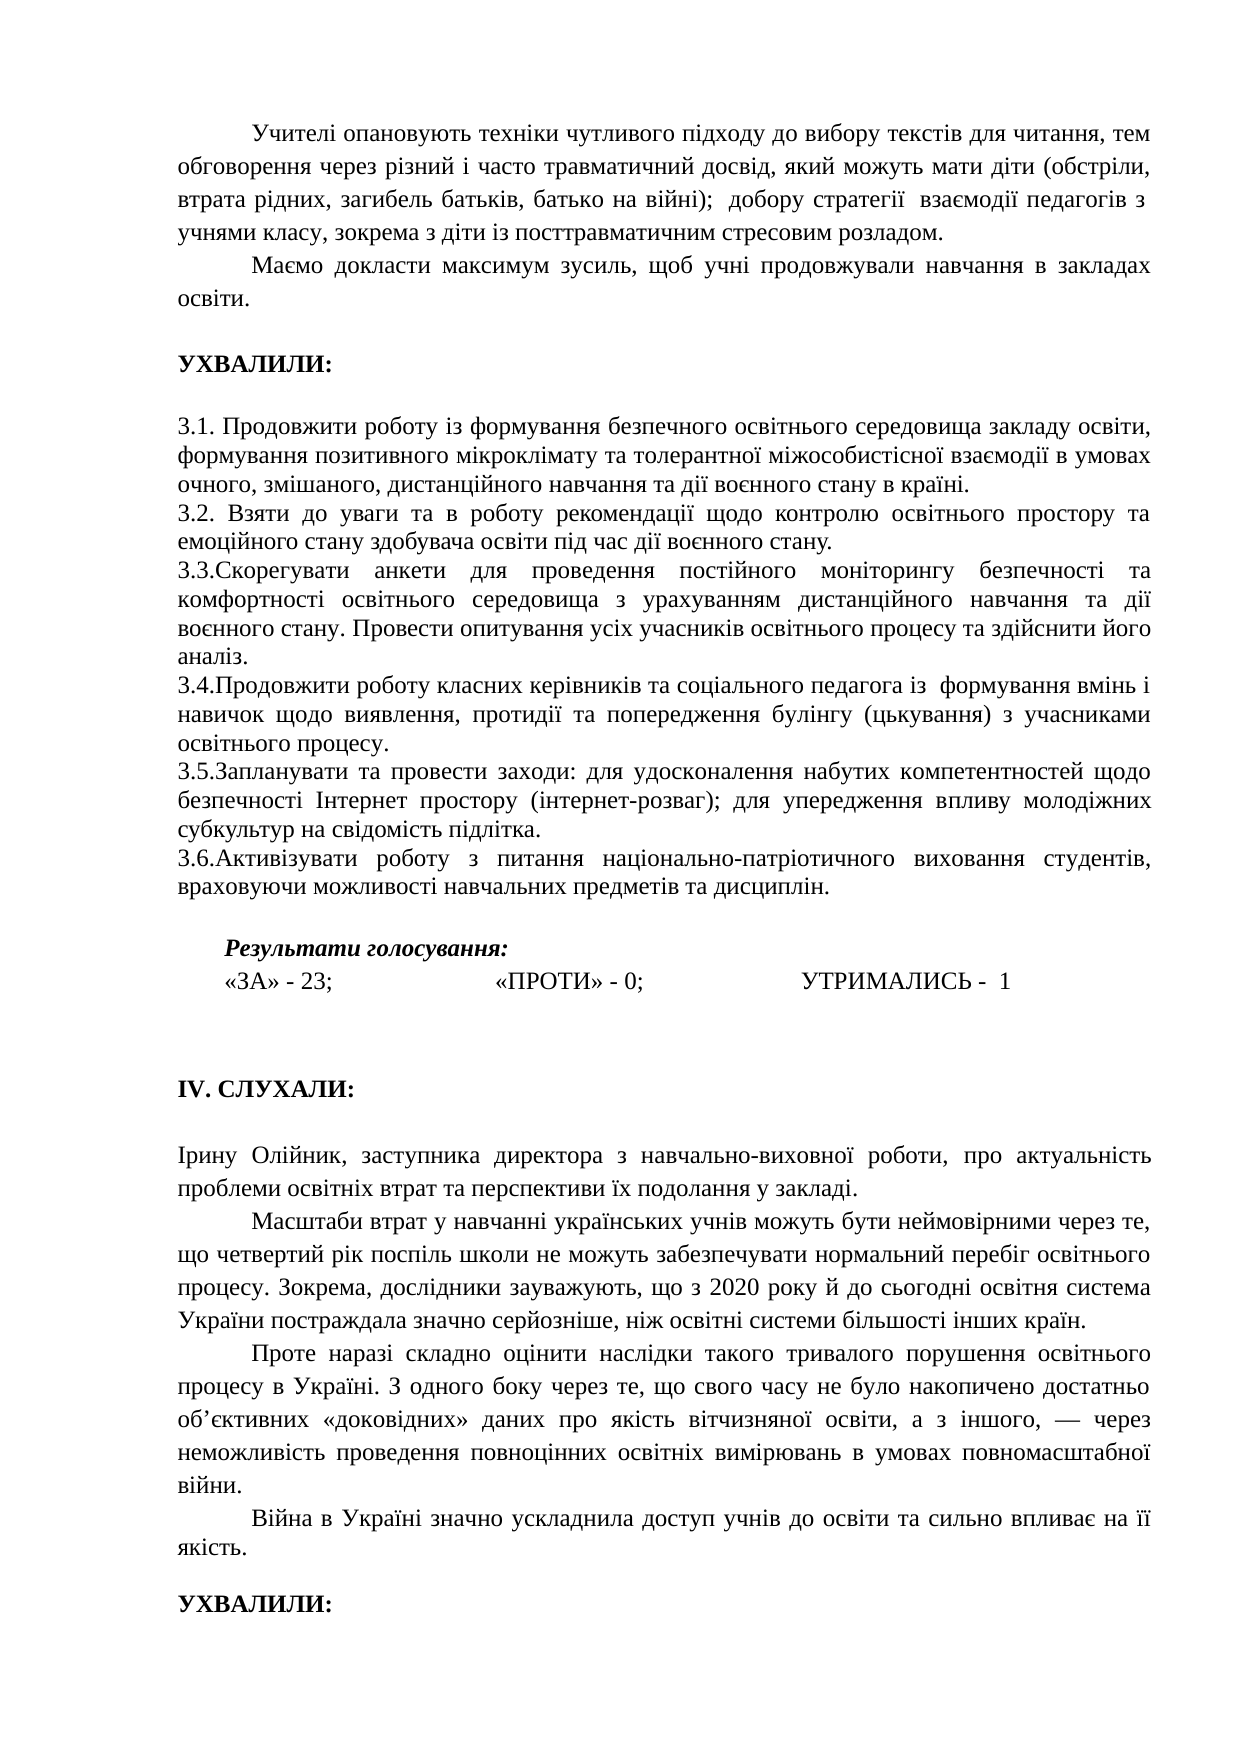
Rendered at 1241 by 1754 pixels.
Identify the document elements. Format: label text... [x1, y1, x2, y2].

text 3.3.Скорегувати анкети для проведення постійного моніторингу безпечності та комфортності освітнього середовища з урахуванням дистанційного навчання та дії воєнного стану. Провести опитування усіх учасників освітнього процесу та здійснити його аналіз. [177, 555, 1152, 670]
text УХВАЛИЛИ: [177, 1589, 1152, 1618]
text Ірину Олійник, заступника директора з навчально-виховної роботи, про актуальність проблеми освітніх втрат та перспективи їх подолання у закладі. [177, 1140, 1152, 1202]
text 3.1. Продовжити роботу із формування безпечного освітнього середовища закладу освіти, формування позитивного мікроклімату та толерантної міжособистісної взаємодії в умовах очного, змішаного, дистанційного навчання та дії воєнного стану в країні. [177, 411, 1152, 498]
list «ЗА» - 23; «ПРОТИ» - 0; УТРИМАЛИСЬ - 1 [224, 966, 1152, 995]
text Війна в Україні значно ускладнила доступ учнів до освіти та сильно впливає на її якість. [177, 1503, 1152, 1561]
text Проте наразі складно оцінити наслідки такого тривалого порушення освітнього процесу в Україні. З одного боку через те, що свого часу не було накопичено достатньо об’єктивних «доковідних» даних про якість вітчизняної освіти, а з іншого, — через неможливість проведення повноцінних освітніх вимірювань в умовах повномасштабної війни. [177, 1338, 1152, 1499]
text Масштаби втрат у навчанні українських учнів можуть бути неймовірними через те, що четвертий рік поспіль школи не можуть забезпечувати нормальний перебіг освітнього процесу. Зокрема, дослідники зауважують, що з 2020 року й до сьогодні освітня система України постраждала значно серйозніше, ніж освітні системи більшості інших країн. [177, 1206, 1152, 1334]
text Маємо докласти максимум зусиль, щоб учні продовжували навчання в закладах освіти. [177, 250, 1152, 312]
text УХВАЛИЛИ: [177, 349, 1152, 378]
text 3.6.Активізувати роботу з питання національно-патріотичного виховання студентів, враховуючи можливості навчальних предметів та дисциплін. [177, 843, 1152, 900]
text 3.2. Взяти до уваги та в роботу рекомендації щодо контролю освітнього простору та емоційного стану здобувача освіти під час дії воєнного стану. [177, 498, 1152, 555]
text ІV. СЛУХАЛИ: [177, 1074, 1152, 1103]
text Учителі опановують техніки чутливого підходу до вибору текстів для читання, тем обговорення через різний і часто травматичний досвід, який можуть мати діти (обстріли, втрата рідних, загибель батьків, батько на війні); добору стратегії взаємодії педагогів з учнями класу, зокрема з діти із посттравматичним стресовим розладом. [177, 118, 1152, 246]
list Результати голосування: [224, 933, 1152, 962]
text 3.4.Продовжити роботу класних керівників та соціального педагога із формування вмінь і навичок щодо виявлення, протидії та попередження булінгу (цькування) з учасниками освітнього процесу. [177, 670, 1152, 756]
text 3.5.Запланувати та провести заходи: для удосконалення набутих компетентностей щодо безпечності Інтернет простору (інтернет-розваг); для упередження впливу молодіжних субкультур на свідомість підлітка. [177, 756, 1152, 843]
